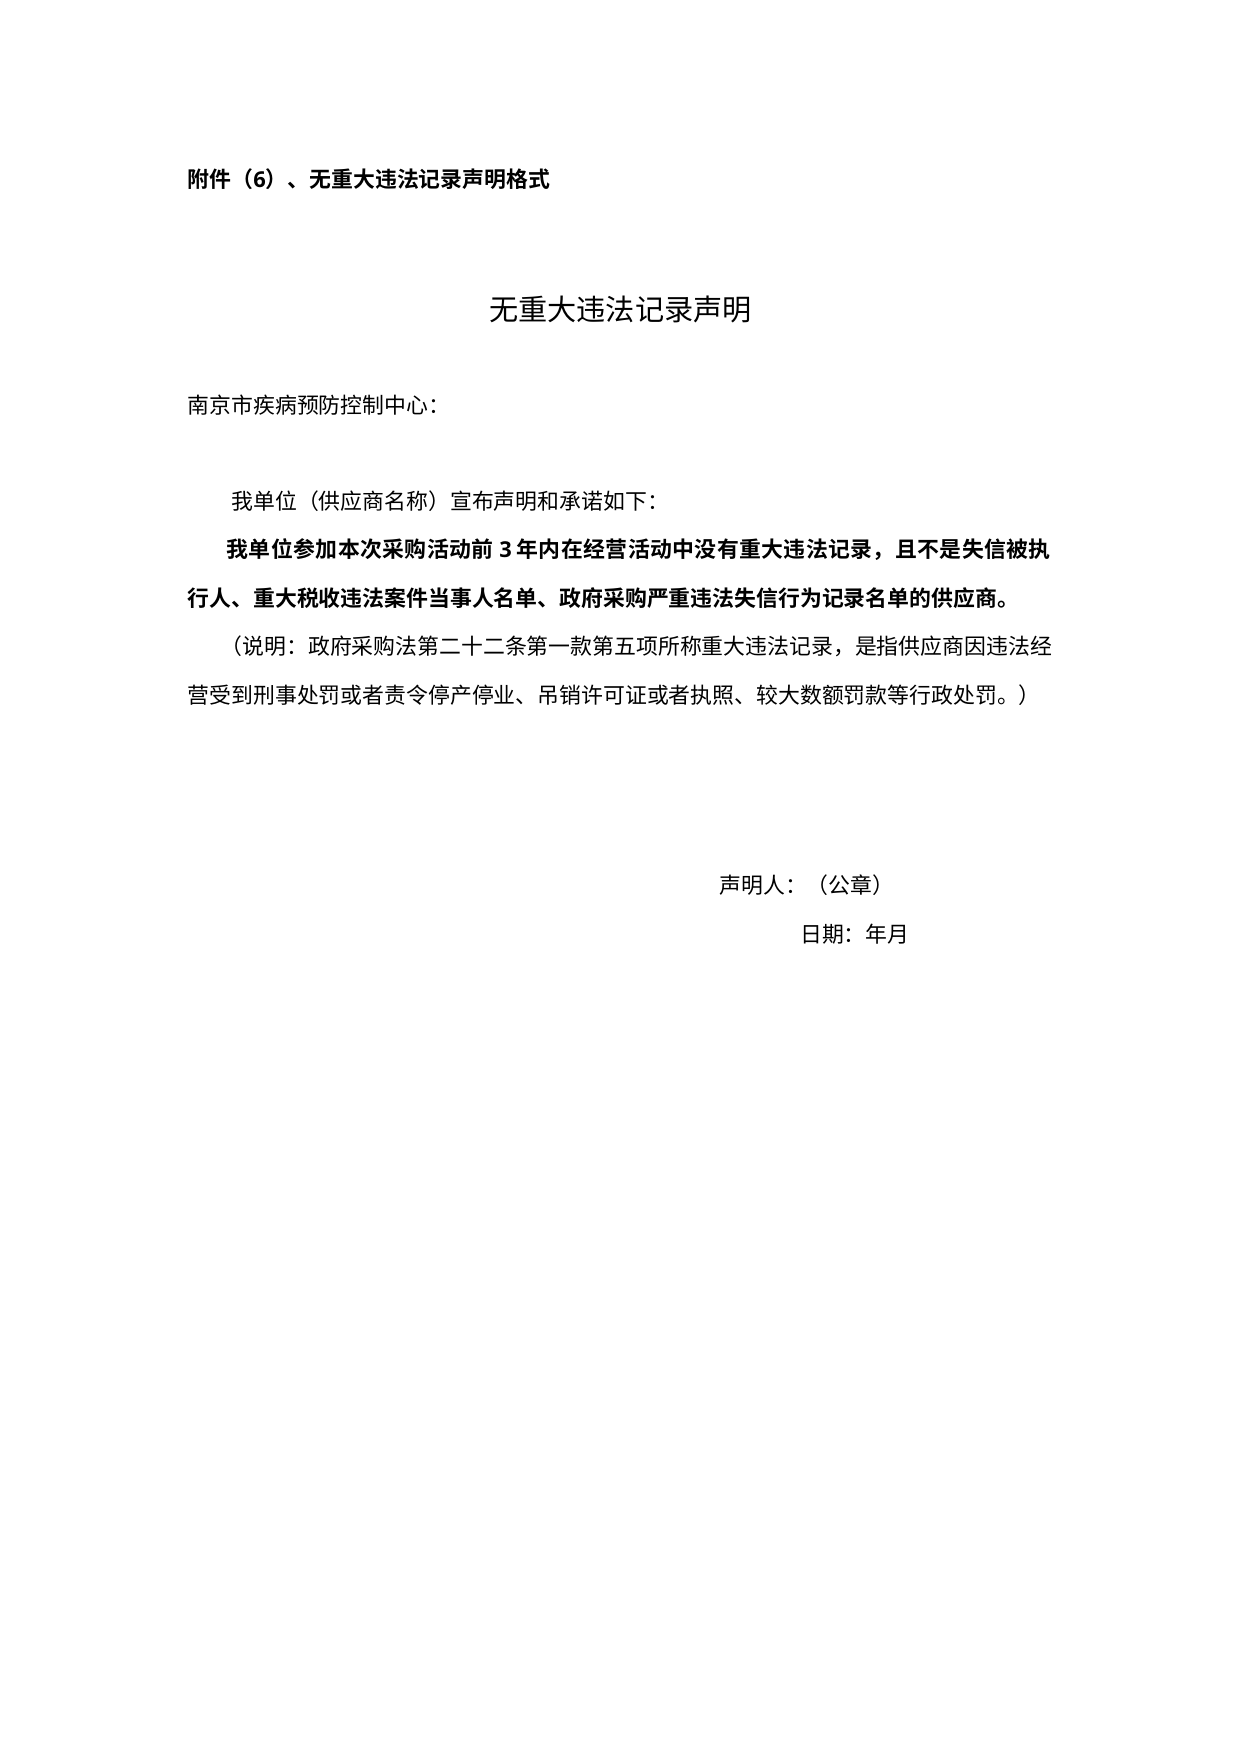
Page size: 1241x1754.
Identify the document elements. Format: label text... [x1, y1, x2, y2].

text 我单位参加本次采购活动前3年内在经营活动中没有重大违法记录，且不是失信被执行人、重大税收违法案件当事人名单、政府采购严重违法失信行为记录名单的供应商。 [187, 532, 1053, 613]
text 日期：年月 [187, 916, 1053, 949]
text 南京市疾病预防控制中心： [187, 388, 1053, 420]
text 声明人：（公章） [187, 868, 1053, 901]
text 无重大违法记录声明 [187, 275, 1053, 340]
text 附件（6）、无重大违法记录声明格式 [187, 162, 1053, 194]
text 我单位（供应商名称）宣布声明和承诺如下： [187, 483, 1053, 516]
text （说明：政府采购法第二十二条第一款第五项所称重大违法记录，是指供应商因违法经营受到刑事处罚或者责令停产停业、吊销许可证或者执照、较大数额罚款等行政处罚。） [187, 629, 1053, 710]
